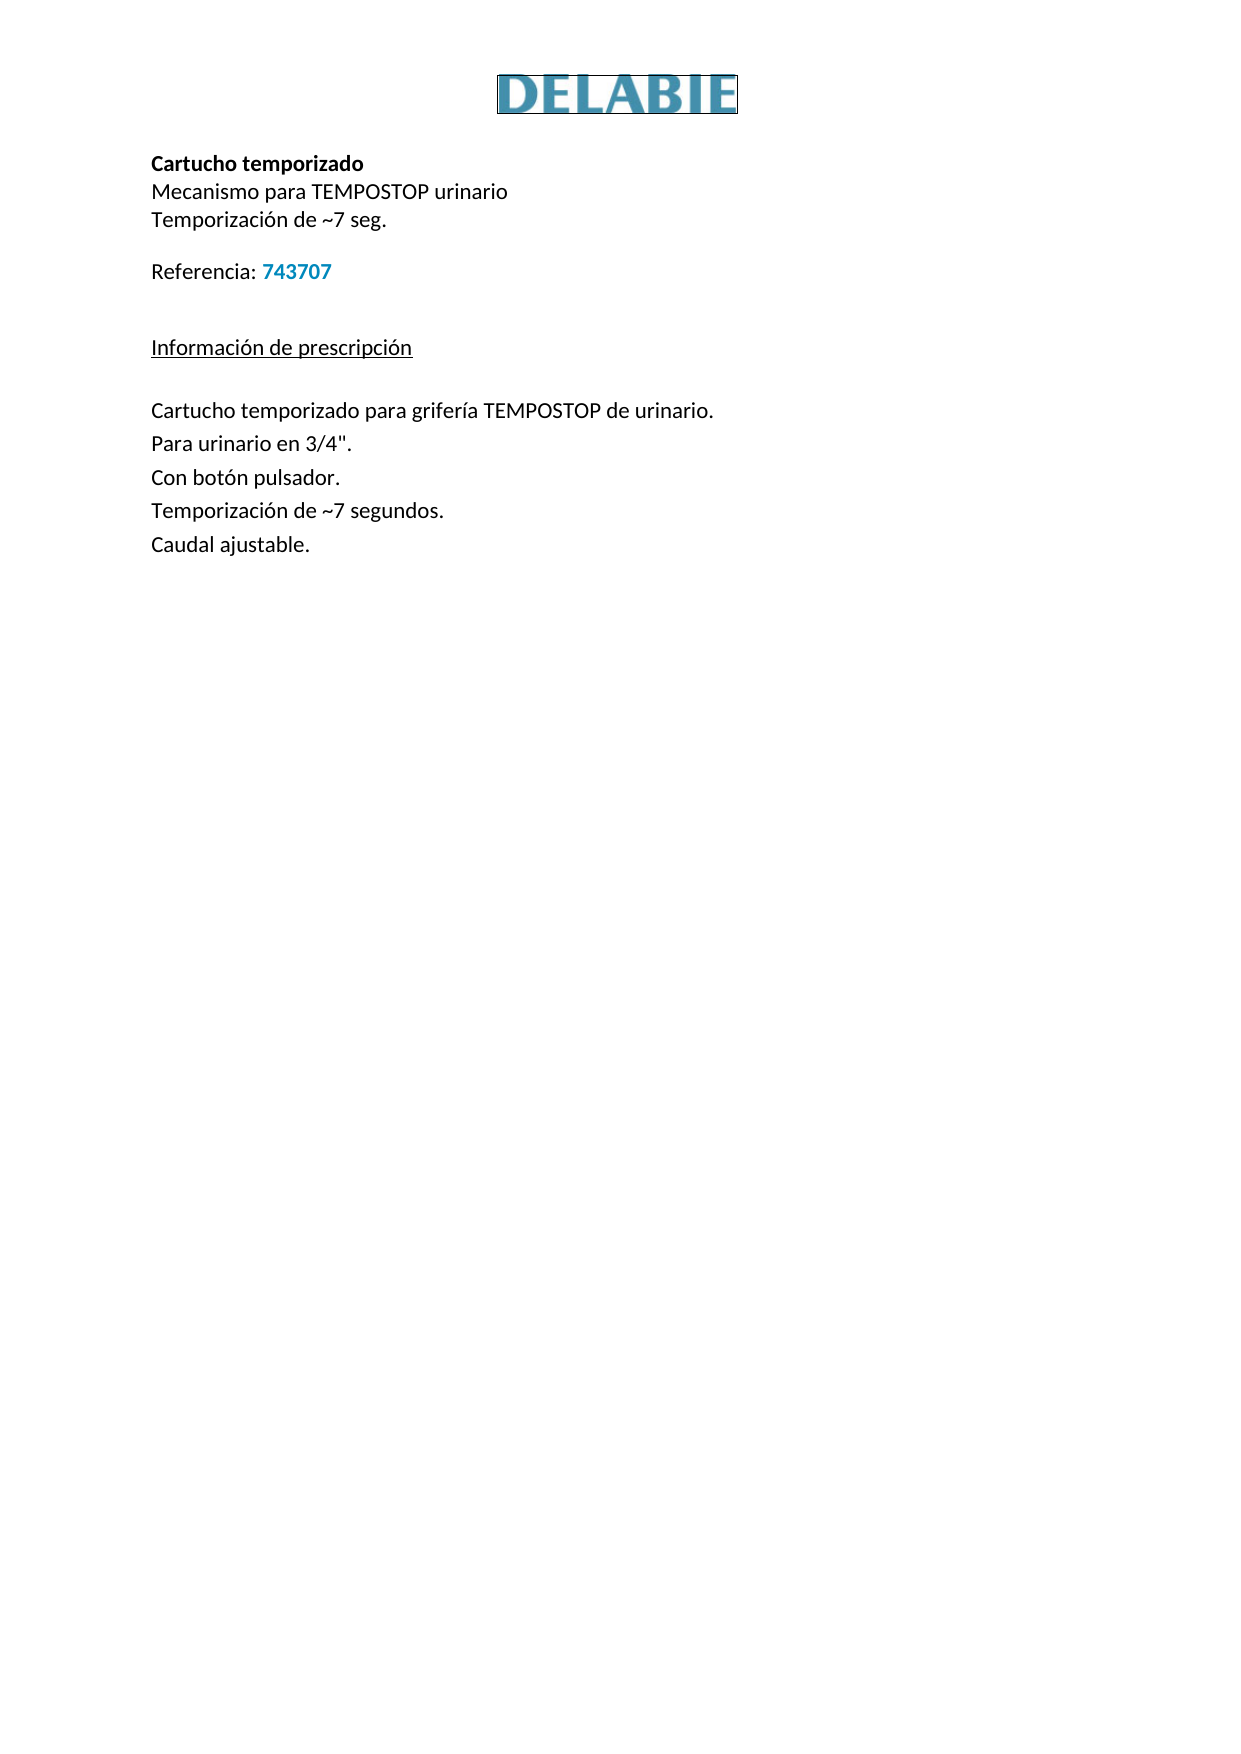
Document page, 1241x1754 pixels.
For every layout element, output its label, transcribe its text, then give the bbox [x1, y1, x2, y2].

text Con botón pulsador. [151, 463, 1084, 491]
text Temporización de ~7 segundos. [151, 497, 1084, 525]
text Para urinario en 3/4". [151, 429, 1084, 458]
text Temporización de ~7 seg. [151, 205, 1084, 233]
picture [498, 76, 737, 113]
text Información de prescripción [151, 333, 1084, 361]
text Cartucho temporizado para grifería TEMPOSTOP de urinario. [151, 396, 1084, 424]
text Cartucho temporizado [151, 149, 1084, 177]
text Caudal ajustable. [151, 530, 1084, 558]
text Referencia: 743707 [151, 257, 1084, 285]
text Mecanismo para TEMPOSTOP urinario [151, 177, 1084, 205]
